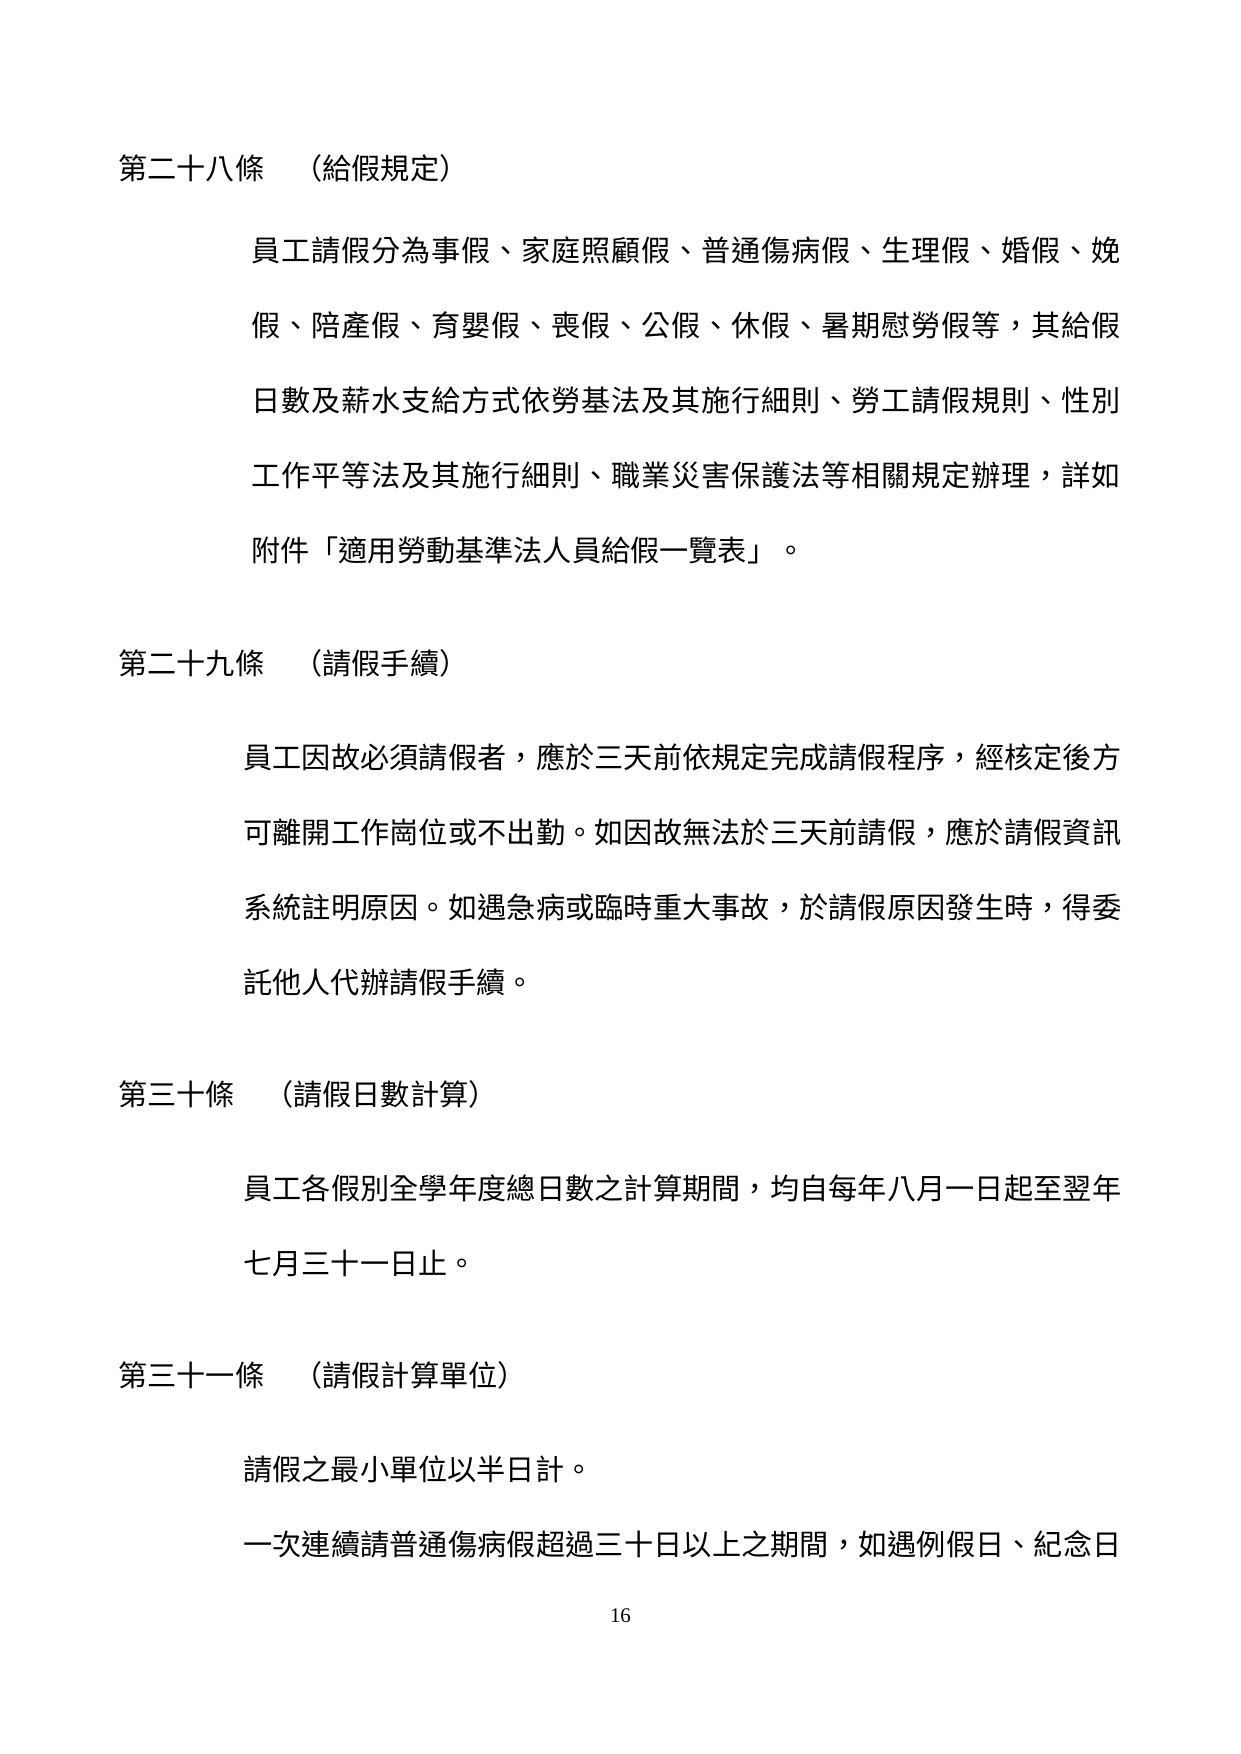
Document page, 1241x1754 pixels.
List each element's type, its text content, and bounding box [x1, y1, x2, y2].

text 第二十八條 （給假規定） [118, 129, 1122, 204]
text 員工請假分為事假、家庭照顧假、普通傷病假、生理假、婚假、娩假、陪產假、育嬰假、喪假、公假、休假、暑期慰勞假等，其給假日數及薪水支給方式依勞基法及其施行細則、勞工請假規則、性別工作平等法及其施行細則、職業災害保護法等相關規定辦理，詳如附件「適用勞動基準法人員給假一覽表」。 [251, 212, 1122, 587]
text 第三十一條 （請假計算單位） [118, 1337, 1122, 1412]
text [243, 1505, 1122, 1580]
text 第三十條 （請假日數計算） [118, 1055, 1122, 1130]
text 第二十九條 （請假手續） [118, 624, 1122, 699]
text 員工各假別全學年度總日數之計算期間，均自每年起至翌年止。 [243, 1149, 1122, 1299]
text 請假之最小單位以半日計。 [243, 1430, 1122, 1505]
text 員工因故必須請假者，應於三天前依規定完成請假程序，經核定後方可離開工作崗位或不出勤。如因故無法於三天前請假，應於請假資訊系統註明原因。如遇急病或臨時重大事故，於請假原因發生時，得委託他人代辦請假手續。 [243, 718, 1122, 1018]
